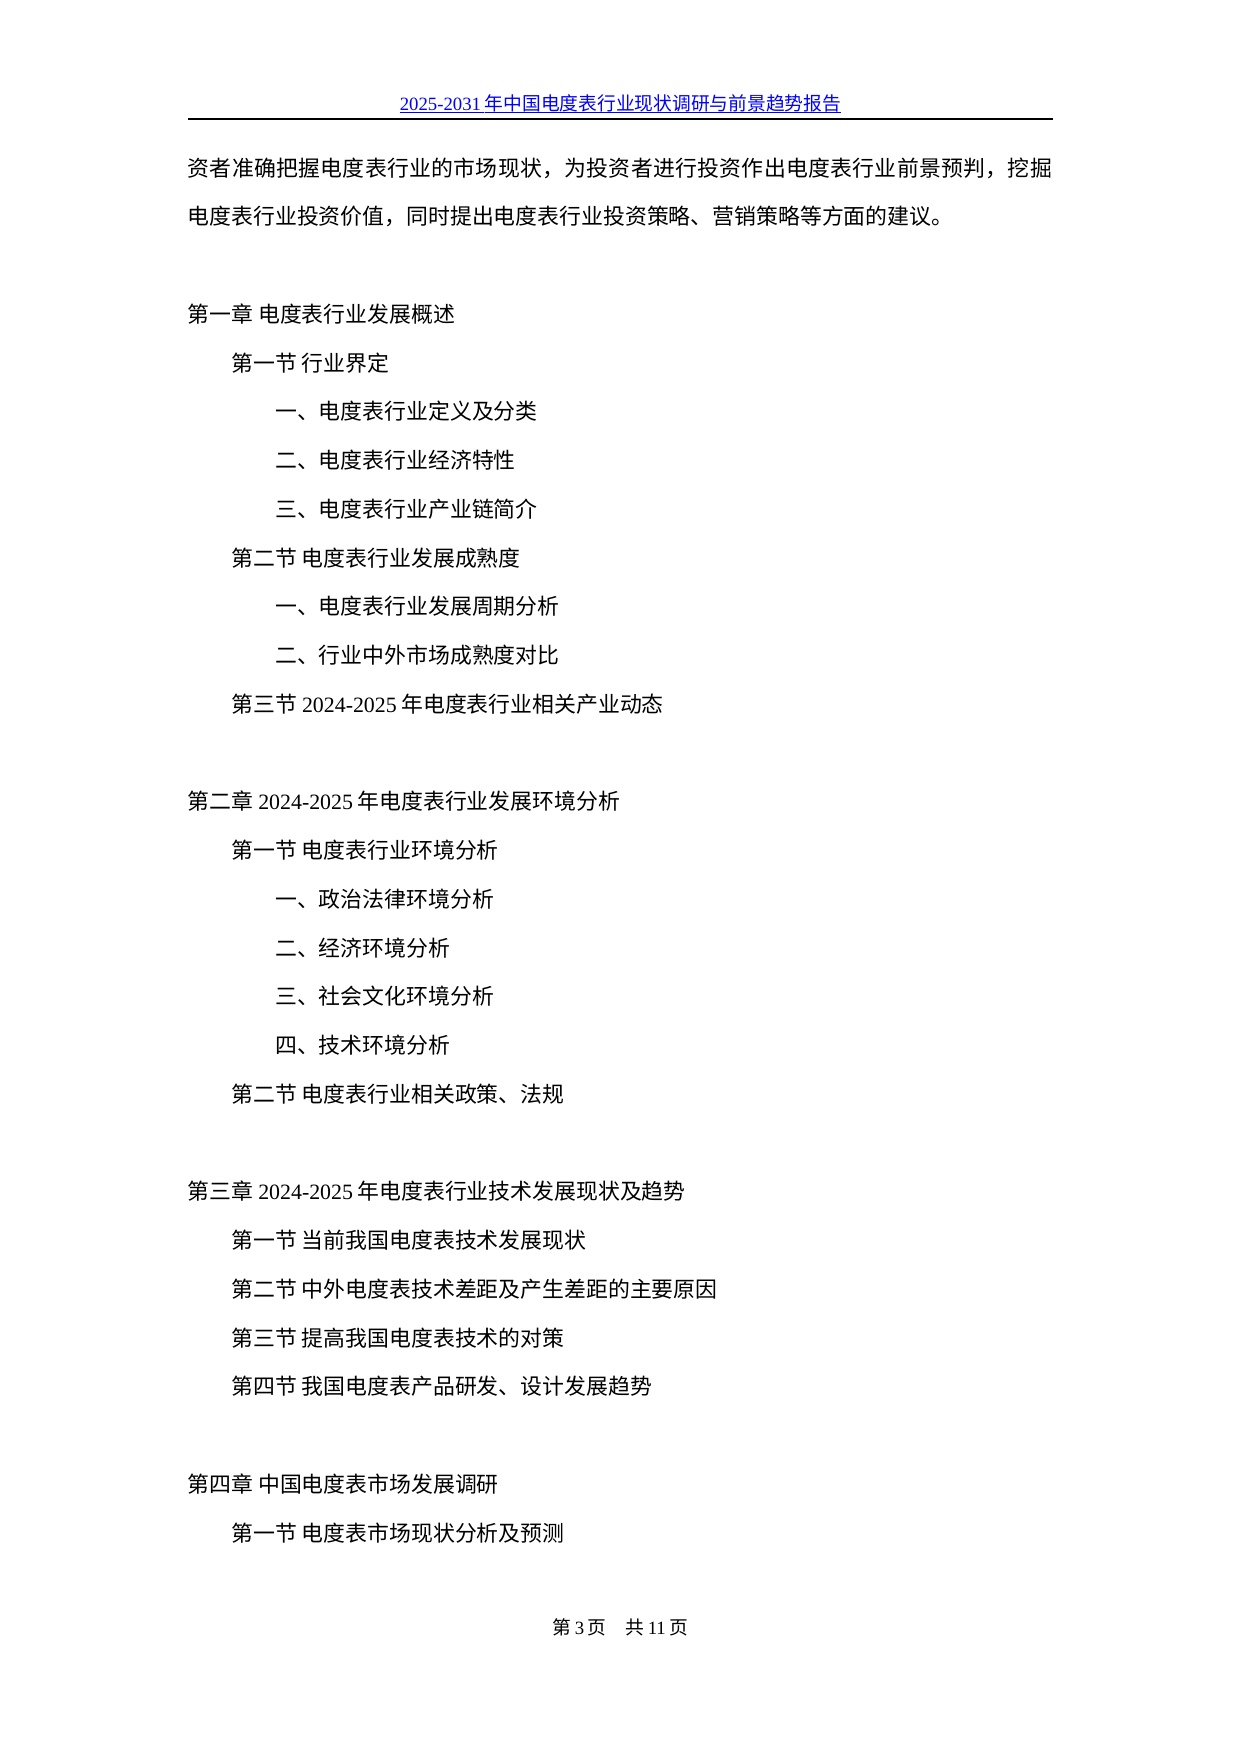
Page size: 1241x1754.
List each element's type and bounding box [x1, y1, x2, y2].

text [187, 150, 1053, 1548]
